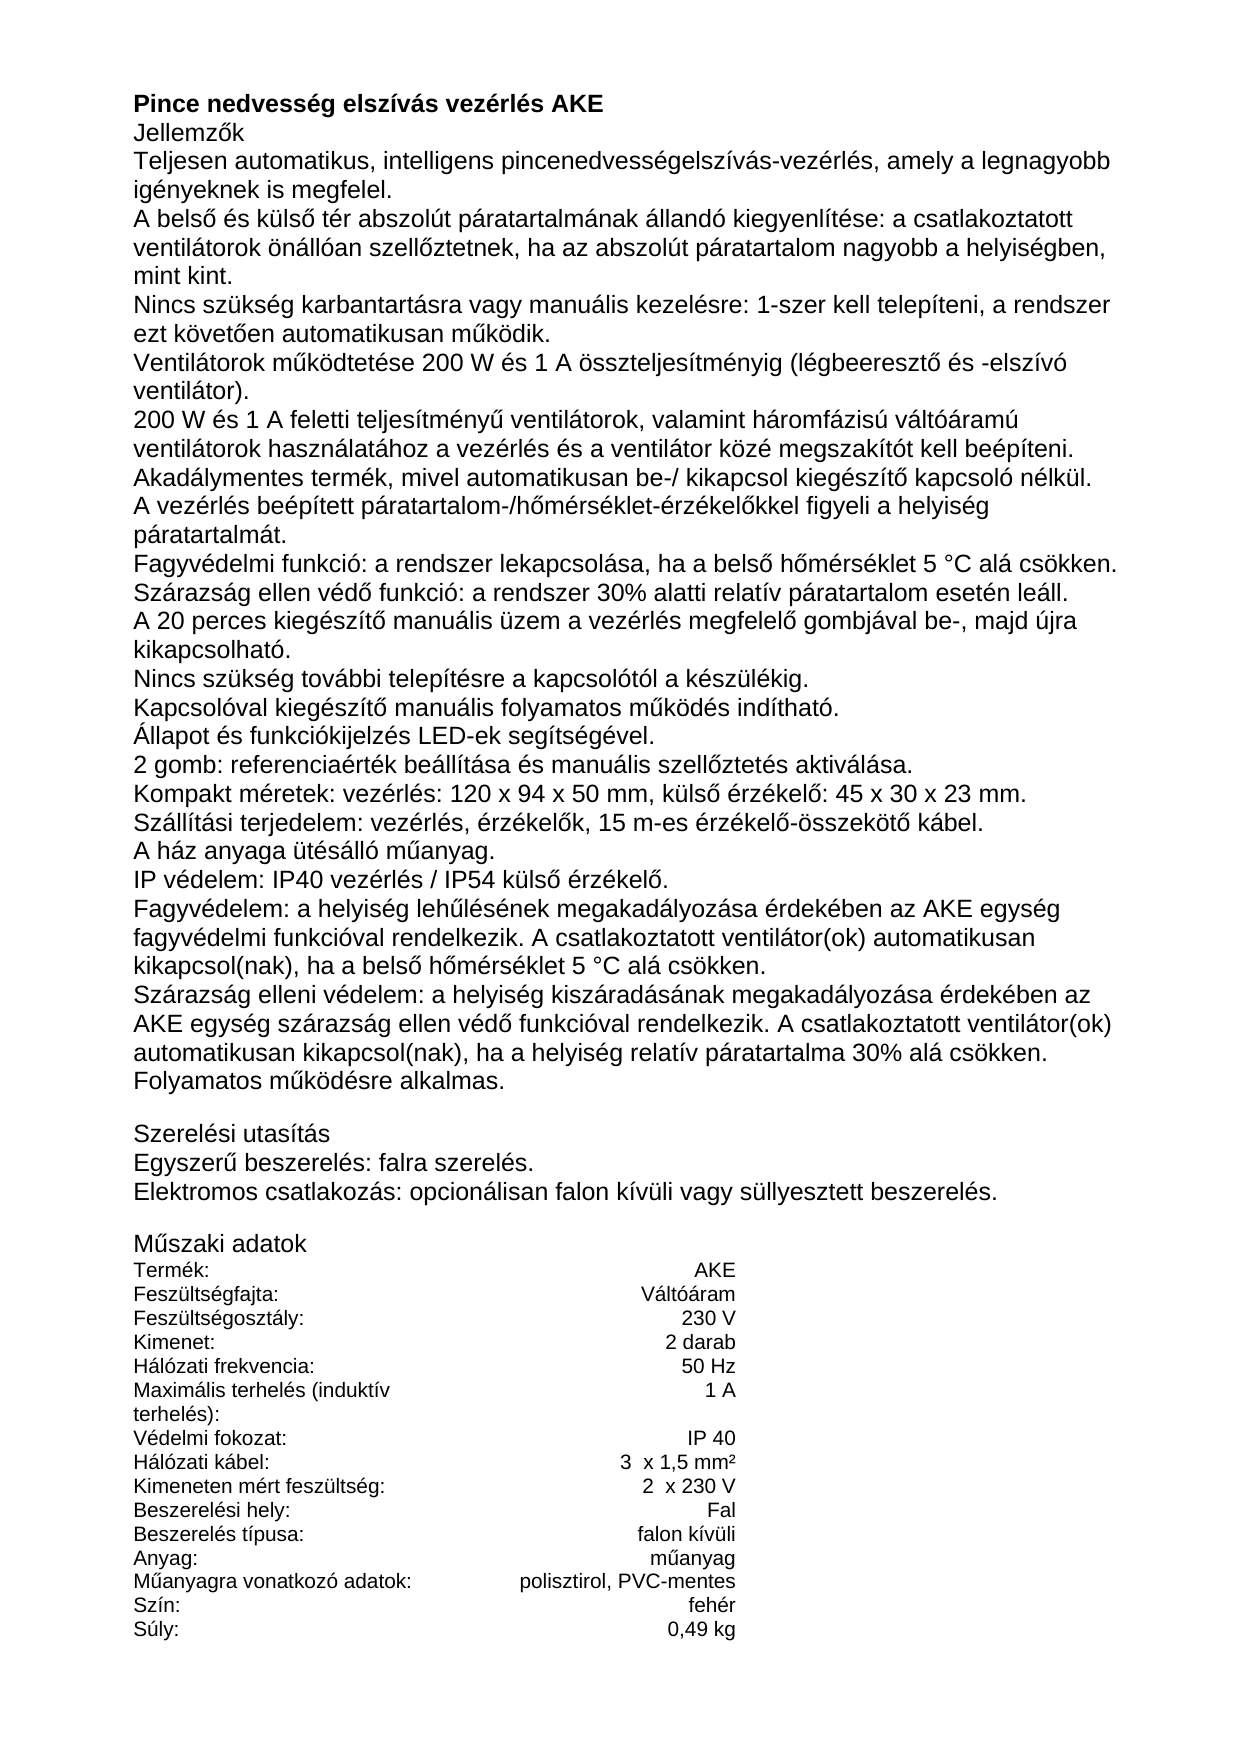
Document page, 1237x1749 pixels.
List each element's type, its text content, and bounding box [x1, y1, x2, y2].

text A ház anyaga ütésálló műanyag. [133, 836, 1148, 865]
text Nincs szükség karbantartásra vagy manuális kezelésre: 1-szer kell telepíteni, a rendszer ezt követően automatikusan működik. [133, 290, 1148, 347]
table_cell Beszerelés típusa: [122, 1521, 434, 1545]
text Szárazság elleni védelem: a helyiség kiszáradásának megakadályozása érdekében az AKE egység szárazság ellen védő funkcióval rendelkezik. A csatlakoztatott ventilátor(ok) automatikusan kikapcsol(nak), ha a helyiség relatív páratartalma 30% alá csökken. [133, 980, 1148, 1066]
text Elektromos csatlakozás: opcionálisan falon kívüli vagy süllyesztett beszerelés. [133, 1176, 1148, 1205]
text Állapot és funkciókijelzés LED-ek segítségével. [133, 721, 1148, 750]
table_cell 3 x 1,5 mm² [434, 1450, 747, 1473]
text Nincs szükség további telepítésre a kapcsolótól a készülékig. [133, 664, 1148, 692]
text Ventilátorok működtetése 200 W és 1 A összteljesítményig (légbeeresztő és -elszívó ventilátor). [133, 347, 1148, 405]
table_cell Hálózati frekvencia: [122, 1354, 434, 1378]
table_cell Feszültségfajta: [122, 1282, 434, 1306]
text Akadálymentes termék, mivel automatikusan be-/ kikapcsol kiegészítő kapcsoló nélkül. [133, 462, 1148, 491]
table_cell 2 darab [434, 1330, 747, 1354]
text Teljesen automatikus, intelligens pincenedvességelszívás-vezérlés, amely a legnagyobb igényeknek is megfelel. [133, 146, 1148, 204]
table_cell 230 V [434, 1306, 747, 1330]
text Folyamatos működésre alkalmas. [133, 1066, 1148, 1095]
table_cell fehér [434, 1593, 747, 1617]
text Pince nedvesség elszívás vezérlés AKE [133, 89, 1148, 117]
table_header AKE [434, 1258, 747, 1282]
text Műszaki adatok [133, 1229, 1148, 1258]
table_cell polisztirol, PVC-mentes [434, 1569, 747, 1593]
text A belső és külső tér abszolút páratartalmának állandó kiegyenlítése: a csatlakoztatott ventilátorok önállóan szellőztetnek, ha az abszolút páratartalom nagyobb a helyiségben, mint kint. [133, 204, 1148, 290]
table_cell Maximális terhelés (induktív terhelés): [122, 1378, 434, 1426]
table_cell Feszültségosztály: [122, 1306, 434, 1330]
text A vezérlés beépített páratartalom-/hőmérséklet-érzékelőkkel figyeli a helyiség páratartalmát. [133, 491, 1148, 549]
table_cell IP 40 [434, 1426, 747, 1449]
text IP védelem: IP40 vezérlés / IP54 külső érzékelő. [133, 865, 1148, 894]
table_cell Kimeneten mért feszültség: [122, 1474, 434, 1497]
table_cell 50 Hz [434, 1354, 747, 1378]
table_cell műanyag [434, 1545, 747, 1569]
table_cell Műanyagra vonatkozó adatok: [122, 1569, 434, 1593]
table_cell Beszerelési hely: [122, 1498, 434, 1521]
text Szerelési utasítás [133, 1119, 1148, 1148]
text 2 gomb: referenciaérték beállítása és manuális szellőztetés aktiválása. [133, 750, 1148, 779]
text A 20 perces kiegészítő manuális üzem a vezérlés megfelelő gombjával be-, majd újra kikapcsolható. [133, 606, 1148, 664]
text Szállítási terjedelem: vezérlés, érzékelők, 15 m-es érzékelő-összekötő kábel. [133, 807, 1148, 836]
table_cell Hálózati kábel: [122, 1450, 434, 1473]
text 200 W és 1 A feletti teljesítményű ventilátorok, valamint háromfázisú váltóáramú ventilátorok használatához a vezérlés és a ventilátor közé megszakítót kell beépíteni. [133, 405, 1148, 462]
table_cell Anyag: [122, 1545, 434, 1569]
text Jellemzők [133, 117, 1148, 146]
table_cell Fal [434, 1498, 747, 1521]
text Szárazság ellen védő funkció: a rendszer 30% alatti relatív páratartalom esetén leáll. [133, 577, 1148, 606]
table_cell Szín: [122, 1593, 434, 1617]
table_cell falon kívüli [434, 1521, 747, 1545]
text Kapcsolóval kiegészítő manuális folyamatos működés indítható. [133, 692, 1148, 721]
table_cell Váltóáram [434, 1282, 747, 1306]
table_cell Kimenet: [122, 1330, 434, 1354]
table_cell 2 x 230 V [434, 1474, 747, 1497]
table_cell 0,49 kg [434, 1617, 747, 1641]
text Egyszerű beszerelés: falra szerelés. [133, 1148, 1148, 1176]
text Fagyvédelem: a helyiség lehűlésének megakadályozása érdekében az AKE egység fagyvédelmi funkcióval rendelkezik. A csatlakoztatott ventilátor(ok) automatikusan kikapcsol(nak), ha a belső hőmérséklet 5 °C alá csökken. [133, 894, 1148, 980]
table_cell Súly: [122, 1617, 434, 1641]
text Fagyvédelmi funkció: a rendszer lekapcsolása, ha a belső hőmérséklet 5 °C alá csökken. [133, 549, 1148, 577]
table_header Termék: [122, 1258, 434, 1282]
text Kompakt méretek: vezérlés: 120 x 94 x 50 mm, külső érzékelő: 45 x 30 x 23 mm. [133, 779, 1148, 807]
table_cell 1 A [434, 1378, 747, 1426]
table_cell Védelmi fokozat: [122, 1426, 434, 1449]
